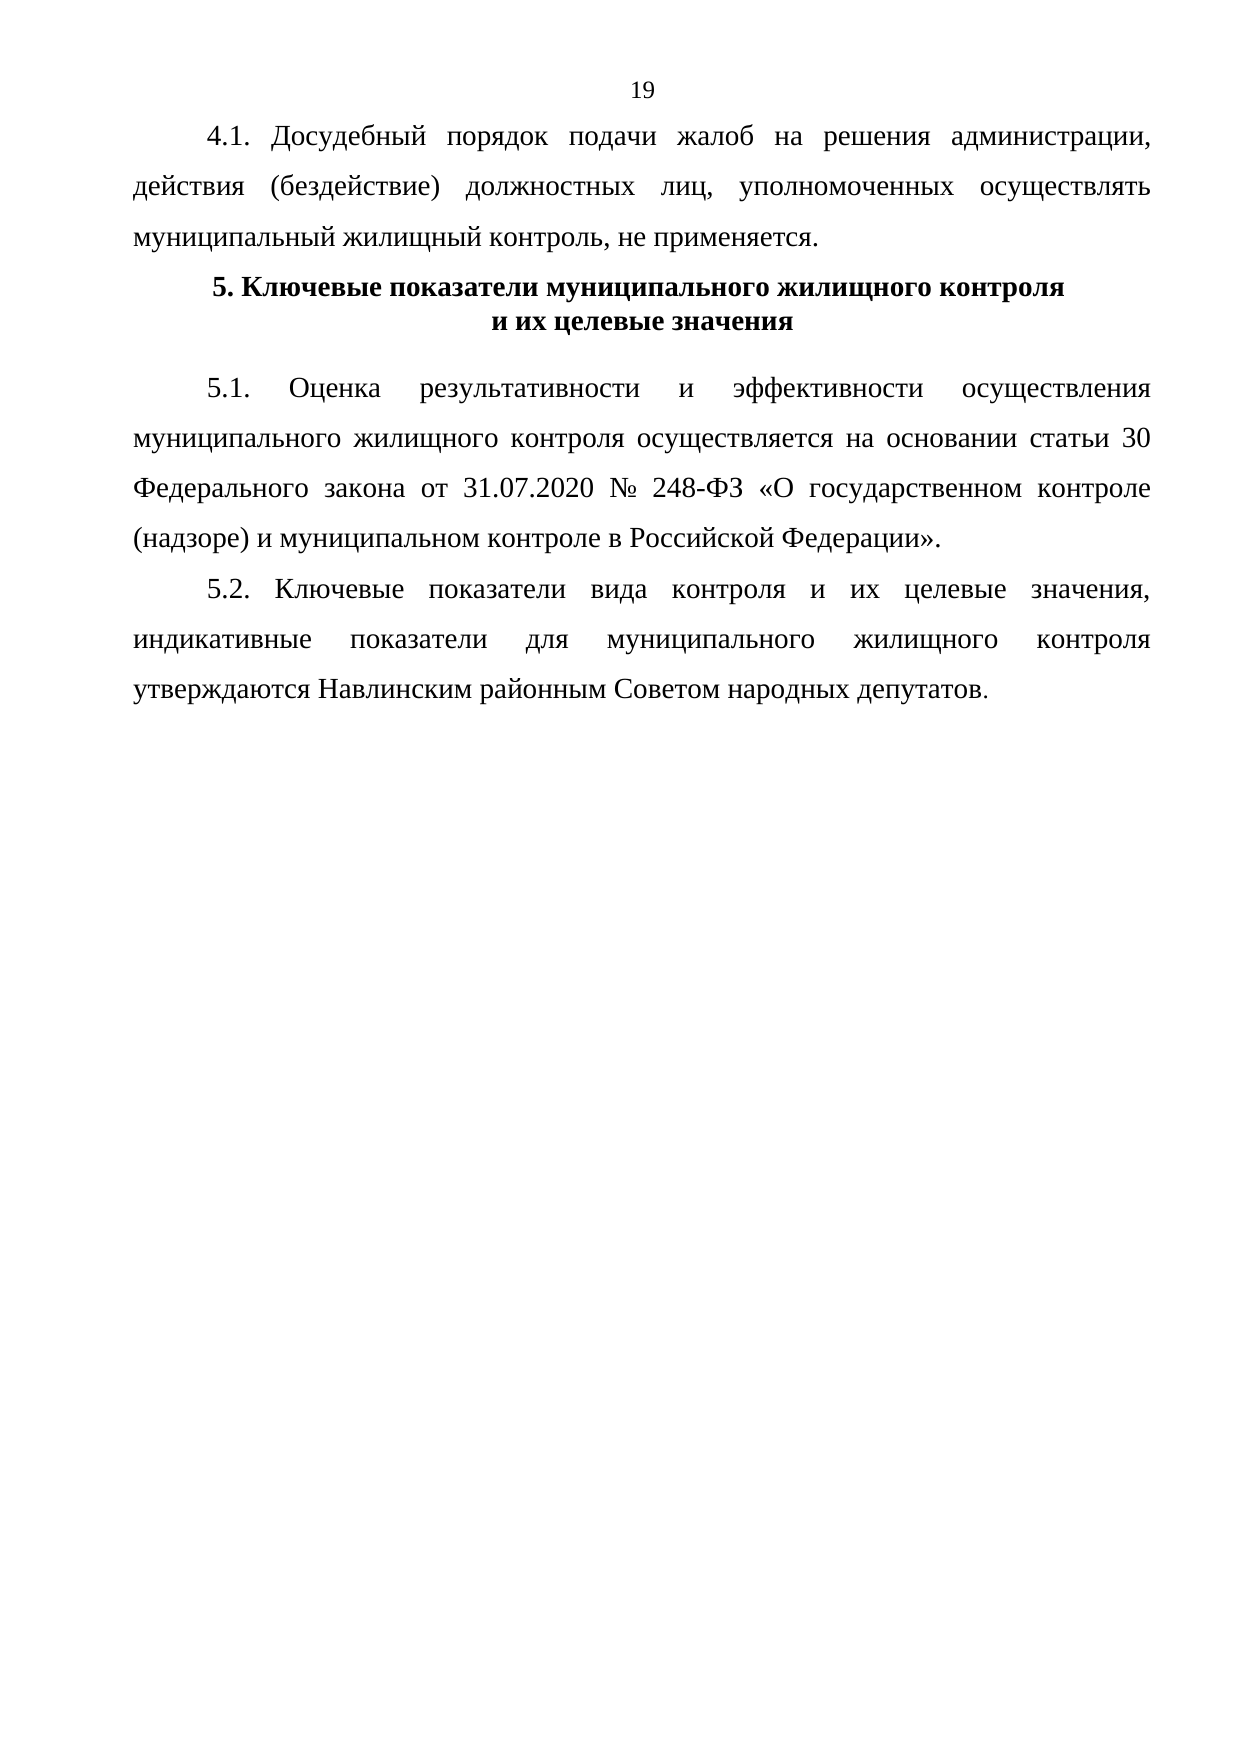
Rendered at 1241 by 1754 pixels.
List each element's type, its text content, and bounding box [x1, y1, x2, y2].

text 4.1. Досудебный порядок подачи жалоб на решения администрации, действия (бездействие) должностных лиц, уполномоченных осуществлять муниципальный жилищный контроль, не применяется. [133, 118, 1152, 252]
text 5. Ключевые показатели муниципального жилищного контроля и их целевые значения [133, 269, 1152, 336]
text 5.1. Оценка результативности и эффективности осуществления муниципального жилищного контроля осуществляется на основании статьи 30 Федерального закона от 31.07.2020 № 248-ФЗ «О государственном контроле (надзоре) и муниципальном контроле в Российской Федерации». [133, 370, 1152, 554]
text 5.2. Ключевые показатели вида контроля и их целевые значения, индикативные показатели для муниципального жилищного контроля утверждаются Навлинским районным Советом народных депутатов. [133, 571, 1152, 705]
